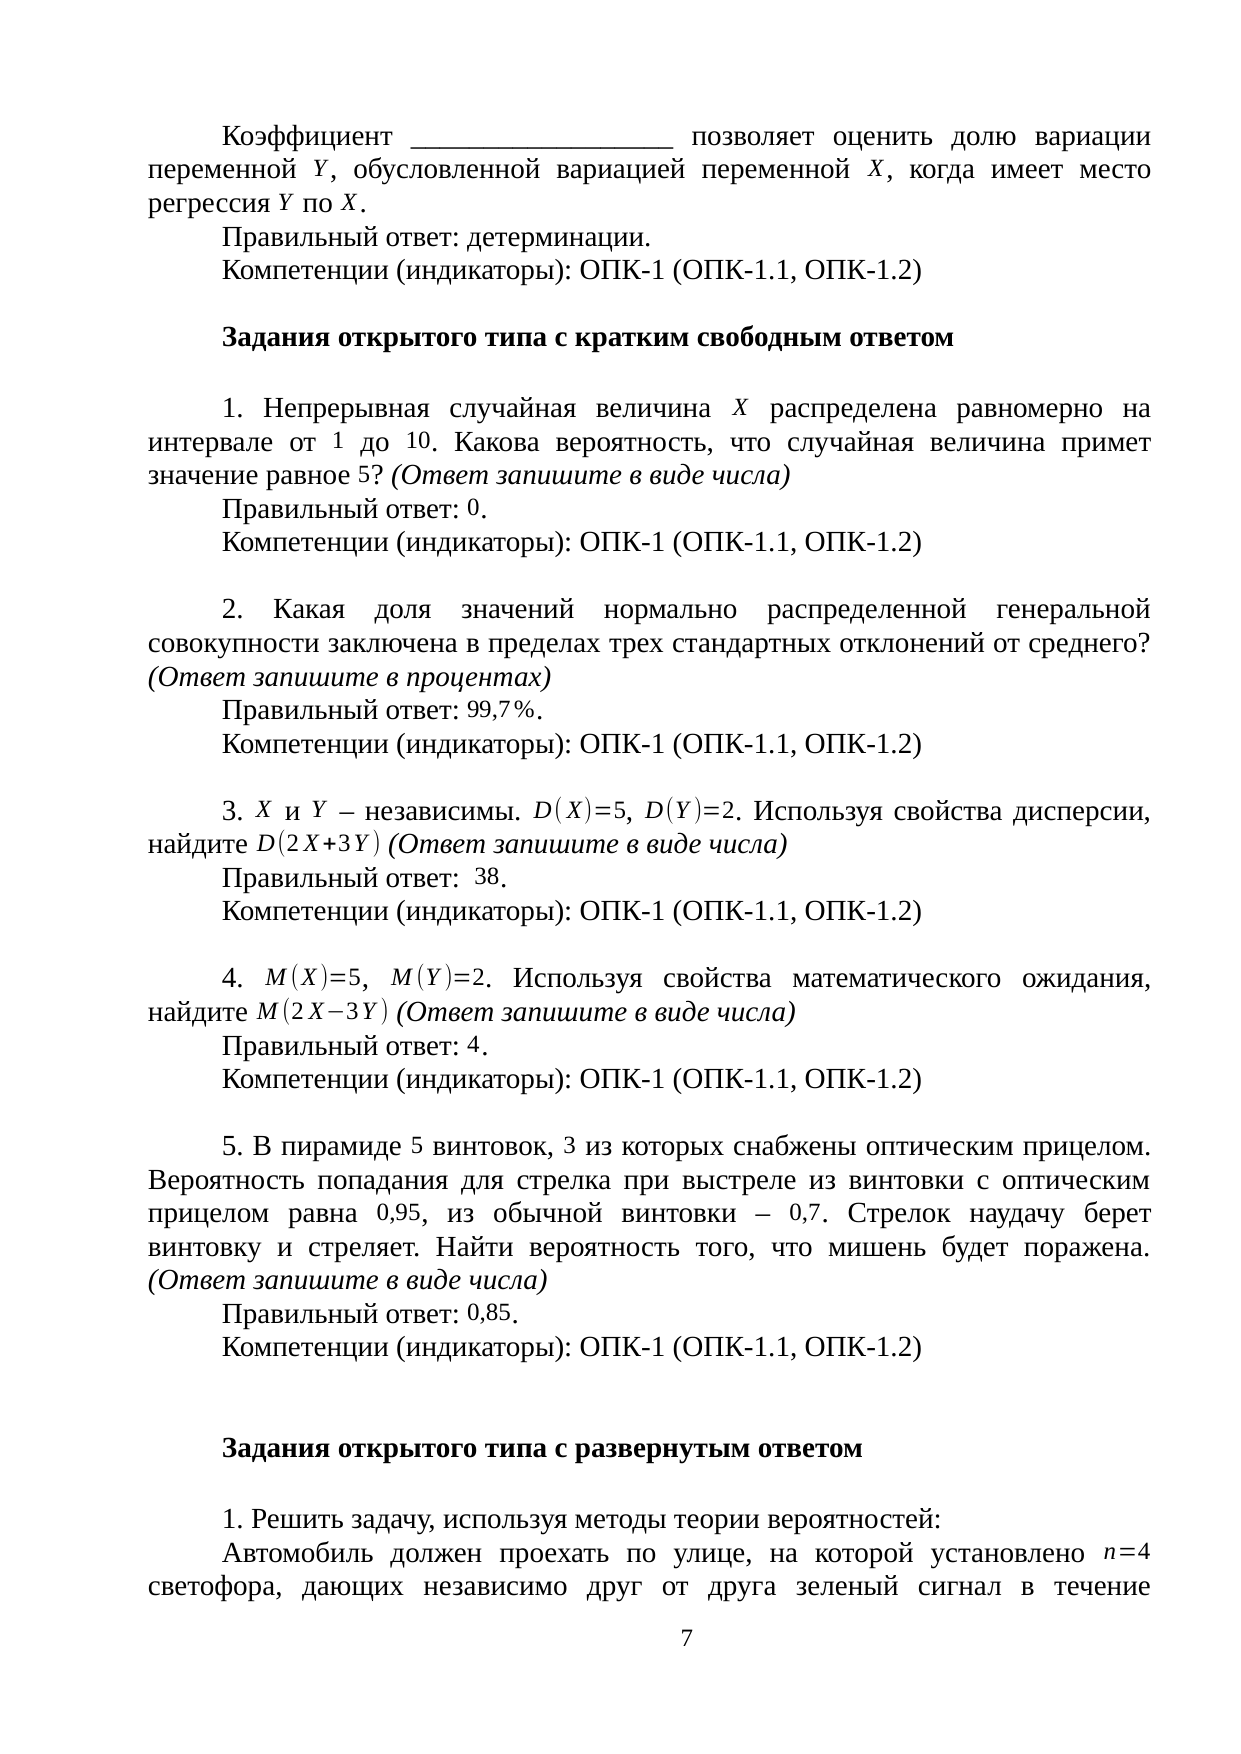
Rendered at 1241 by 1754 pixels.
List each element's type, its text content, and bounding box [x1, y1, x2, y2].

text 2. Какая доля значений нормально распределенной генеральной совокупности заключена в пределах трех стандартных отклонений от среднего? (Ответ запишите в процентах) [148, 592, 1152, 692]
text 3. и – независимы. , . Используя свойства дисперсии, найдите (Ответ запишите в виде числа) [148, 793, 1152, 860]
text Правильный ответ: . [148, 1028, 1152, 1061]
text Компетенции (индикаторы): ОПК-1 (ОПК-1.1, ОПК-1.2) [148, 524, 1152, 558]
text Компетенции (индикаторы): ОПК-1 (ОПК-1.1, ОПК-1.2) [148, 1061, 1152, 1095]
text Правильный ответ: . [148, 860, 1152, 893]
text Компетенции (индикаторы): ОПК-1 (ОПК-1.1, ОПК-1.2) [148, 252, 1152, 286]
text 1. Непрерывная случайная величина распределена равномерно на интервале от до . Какова вероятность, что случайная величина примет значение равное ? (Ответ запишите в виде числа) [148, 390, 1152, 491]
text 1. Решить задачу, используя методы теории вероятностей: [148, 1501, 1152, 1535]
text Компетенции (индикаторы): ОПК-1 (ОПК-1.1, ОПК-1.2) [148, 1329, 1152, 1363]
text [148, 1535, 1152, 1602]
text Компетенции (индикаторы): ОПК-1 (ОПК-1.1, ОПК-1.2) [148, 893, 1152, 927]
text 4. , . Используя свойства математического ожидания, найдите (Ответ запишите в виде числа) [148, 961, 1152, 1028]
text Правильный ответ: . [148, 491, 1152, 524]
text Правильный ответ: . [148, 692, 1152, 726]
text Правильный ответ: . [148, 1296, 1152, 1329]
text Правильный ответ: детерминации. [148, 219, 1152, 252]
text Коэффициент __________________ позволяет оценить долю вариации переменной , обусловленной вариацией переменной , когда имеет место регрессия по . [148, 118, 1152, 219]
text 5. В пирамиде винтовок, из которых снабжены оптическим прицелом. Вероятность попадания для стрелка при выстреле из винтовки с оптическим прицелом равна , из обычной винтовки – . Стрелок наудачу берет винтовку и стреляет. Найти вероятность того, что мишень будет поражена. (Ответ запишите в виде числа) [148, 1128, 1152, 1296]
subtitle Задания открытого типа с кратким свободным ответом [148, 319, 1152, 353]
subtitle Задания открытого типа с развернутым ответом [148, 1430, 1152, 1464]
text Компетенции (индикаторы): ОПК-1 (ОПК-1.1, ОПК-1.2) [148, 726, 1152, 759]
